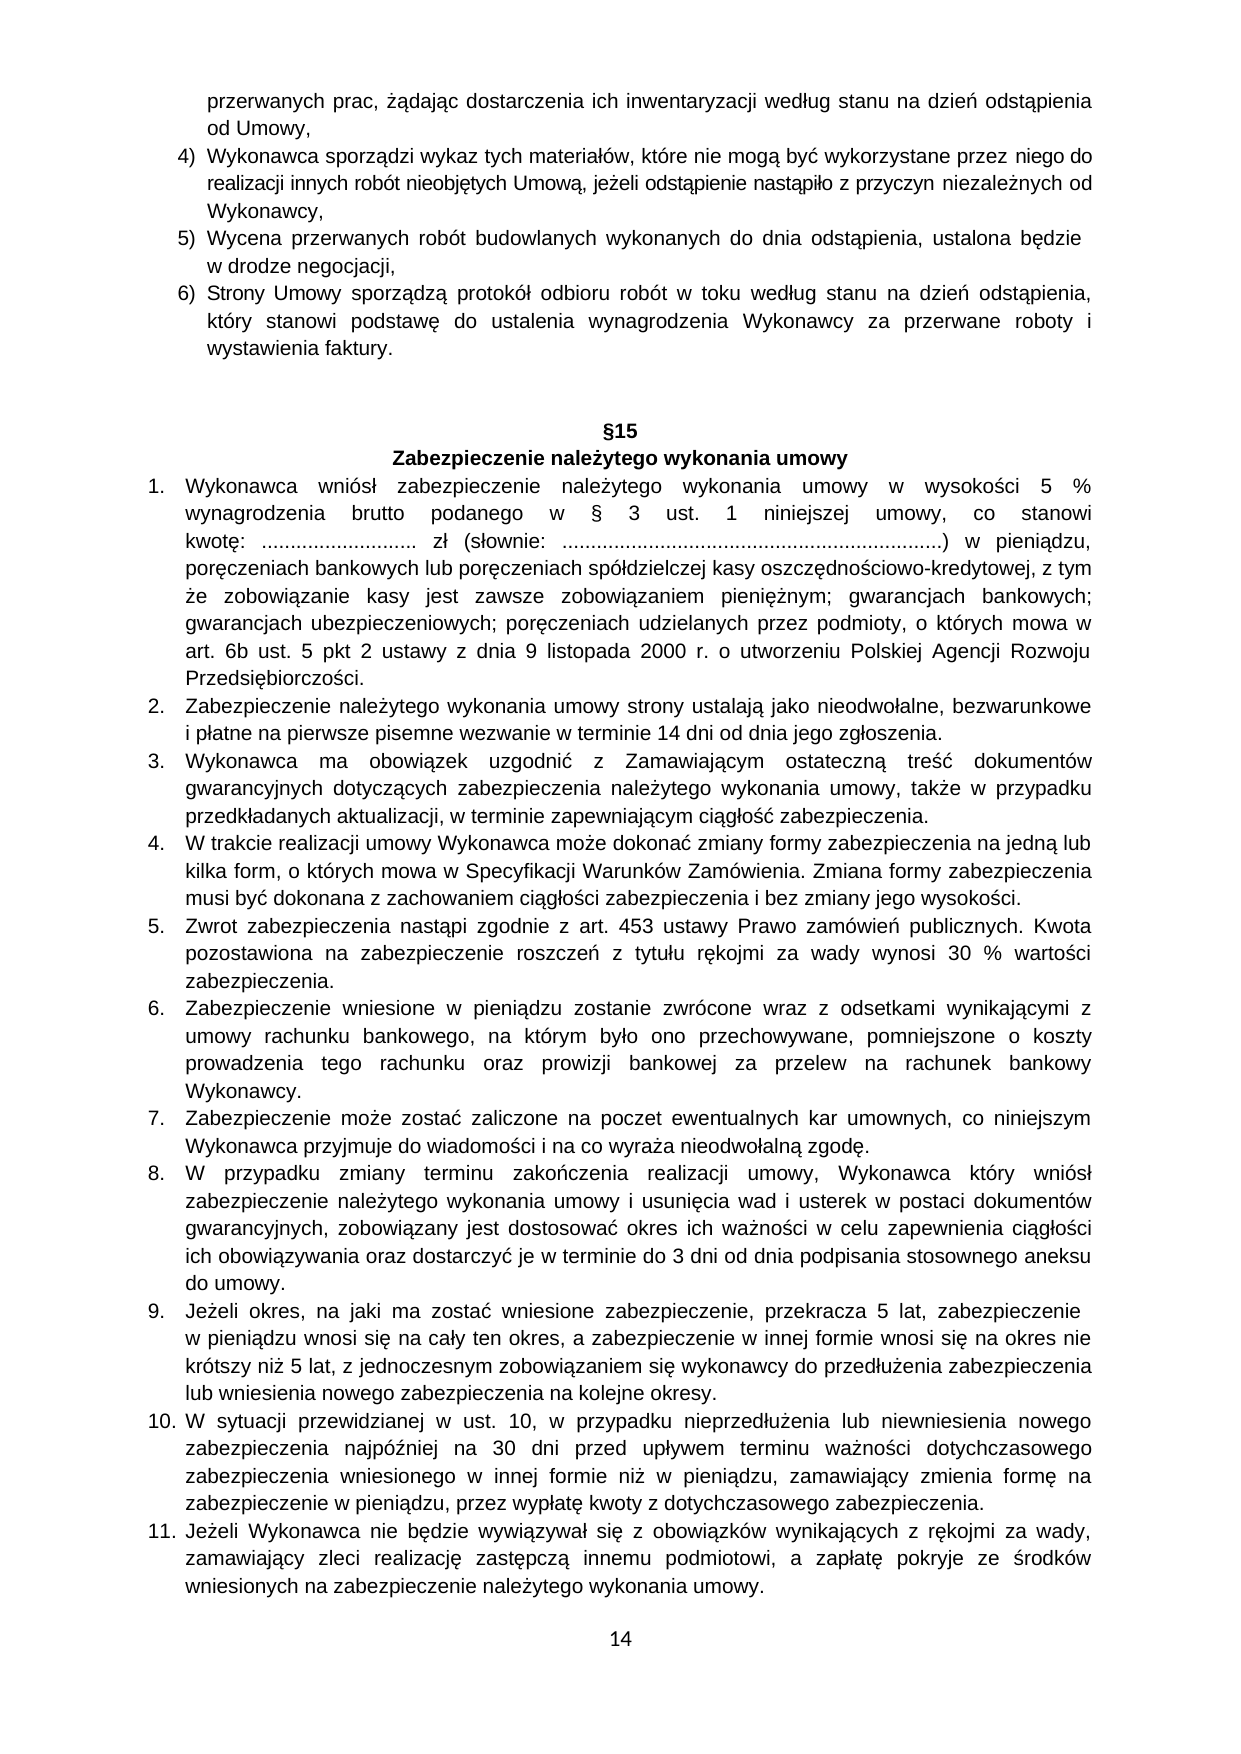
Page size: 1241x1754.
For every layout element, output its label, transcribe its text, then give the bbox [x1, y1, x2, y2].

list W trakcie realizacji umowy Wykonawca może dokonać zmiany formy zabezpieczenia na jedną lub kilka form, o których mowa w Specyfikacji Warunków Zamówienia. Zmiana formy zabezpieczenia musi być dokonana z zachowaniem ciągłości zabezpieczenia i bez zmiany jego wysokości. [148, 831, 1093, 910]
list Zabezpieczenie należytego wykonania umowy strony ustalają jako nieodwołalne, bezwarunkowe i płatne na pierwsze pisemne wezwanie w terminie 14 dni od dnia jego zgłoszenia. [148, 694, 1093, 745]
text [177, 89, 1093, 140]
text Zabezpieczenie należytego wykonania umowy [148, 446, 1093, 470]
list Zabezpieczenie wniesione w pieniądzu zostanie zwrócone wraz z odsetkami wynikającymi z umowy rachunku bankowego, na którym było ono przechowywane, pomniejszone o koszty prowadzenia tego rachunku oraz prowizji bankowej za przelew na rachunek bankowy Wykonawcy. [148, 996, 1093, 1103]
list Zwrot zabezpieczenia nastąpi zgodnie z art. 453 ustawy Prawo zamówień publicznych. Kwota pozostawiona na zabezpieczenie roszczeń z tytułu rękojmi za wady wynosi 30 % wartości zabezpieczenia. [148, 914, 1093, 993]
text §15 [148, 419, 1093, 443]
list Jeżeli Wykonawca nie będzie wywiązywał się z obowiązków wynikających z rękojmi za wady, zamawiający zleci realizację zastępczą innemu podmiotowi, a zapłatę pokryje ze środków wniesionych na zabezpieczenie należytego wykonania umowy. [148, 1519, 1093, 1598]
text 5) Wycena przerwanych robót budowlanych wykonanych do dnia odstąpienia, ustalona będzie w drodze negocjacji, [177, 226, 1093, 278]
list Jeżeli okres, na jaki ma zostać wniesione zabezpieczenie, przekracza 5 lat, zabezpieczenie w pieniądzu wnosi się na cały ten okres, a zabezpieczenie w innej formie wnosi się na okres nie krótszy niż 5 lat, z jednoczesnym zobowiązaniem się wykonawcy do przedłużenia zabezpieczenia lub wniesienia nowego zabezpieczenia na kolejne okresy. [148, 1299, 1093, 1405]
text 6) Strony Umowy sporządzą protokół odbioru robót w toku według stanu na dzień odstąpienia, który stanowi podstawę do ustalenia wynagrodzenia Wykonawcy za przerwane roboty i wystawienia faktury. [177, 281, 1093, 360]
text 4) Wykonawca sporządzi wykaz tych materiałów, które nie mogą być wykorzystane przez niego do realizacji innych robót nieobjętych Umową, jeżeli odstąpienie nastąpiło z przyczyn niezależnych od Wykonawcy, [177, 144, 1093, 223]
list W sytuacji przewidzianej w ust. 10, w przypadku nieprzedłużenia lub niewniesienia nowego zabezpieczenia najpóźniej na 30 dni przed upływem terminu ważności dotychczasowego zabezpieczenia wniesionego w innej formie niż w pieniądzu, zamawiający zmienia formę na zabezpieczenie w pieniądzu, przez wypłatę kwoty z dotychczasowego zabezpieczenia. [148, 1409, 1093, 1515]
list W przypadku zmiany terminu zakończenia realizacji umowy, Wykonawca który wniósł zabezpieczenie należytego wykonania umowy i usunięcia wad i usterek w postaci dokumentów gwarancyjnych, zobowiązany jest dostosować okres ich ważności w celu zapewnienia ciągłości ich obowiązywania oraz dostarczyć je w terminie do 3 dni od dnia podpisania stosownego aneksu do umowy. [148, 1161, 1093, 1295]
list Wykonawca ma obowiązek uzgodnić z Zamawiającym ostateczną treść dokumentów gwarancyjnych dotyczących zabezpieczenia należytego wykonania umowy, także w przypadku przedkładanych aktualizacji, w terminie zapewniającym ciągłość zabezpieczenia. [148, 749, 1093, 828]
list Zabezpieczenie może zostać zaliczone na poczet ewentualnych kar umownych, co niniejszym Wykonawca przyjmuje do wiadomości i na co wyraża nieodwołalną zgodę. [148, 1106, 1093, 1158]
list Wykonawca wniósł zabezpieczenie należytego wykonania umowy w wysokości 5 % wynagrodzenia brutto podanego w § 3 ust. 1 niniejszej umowy, co stanowi kwotę: ........................... zł (słownie: ..................................................................) w pieniądzu, poręczeniach bankowych lub poręczeniach spółdzielczej kasy oszczędnościowo-kredytowej, z tym że zobowiązanie kasy jest zawsze zobowiązaniem pieniężnym; gwarancjach bankowych; gwarancjach ubezpieczeniowych; poręczeniach udzielanych przez podmioty, o których mowa w art. 6b ust. 5 pkt 2 ustawy z dnia 9 listopada 2000 r. o utworzeniu Polskiej Agencji Rozwoju Przedsiębiorczości. [148, 474, 1093, 690]
